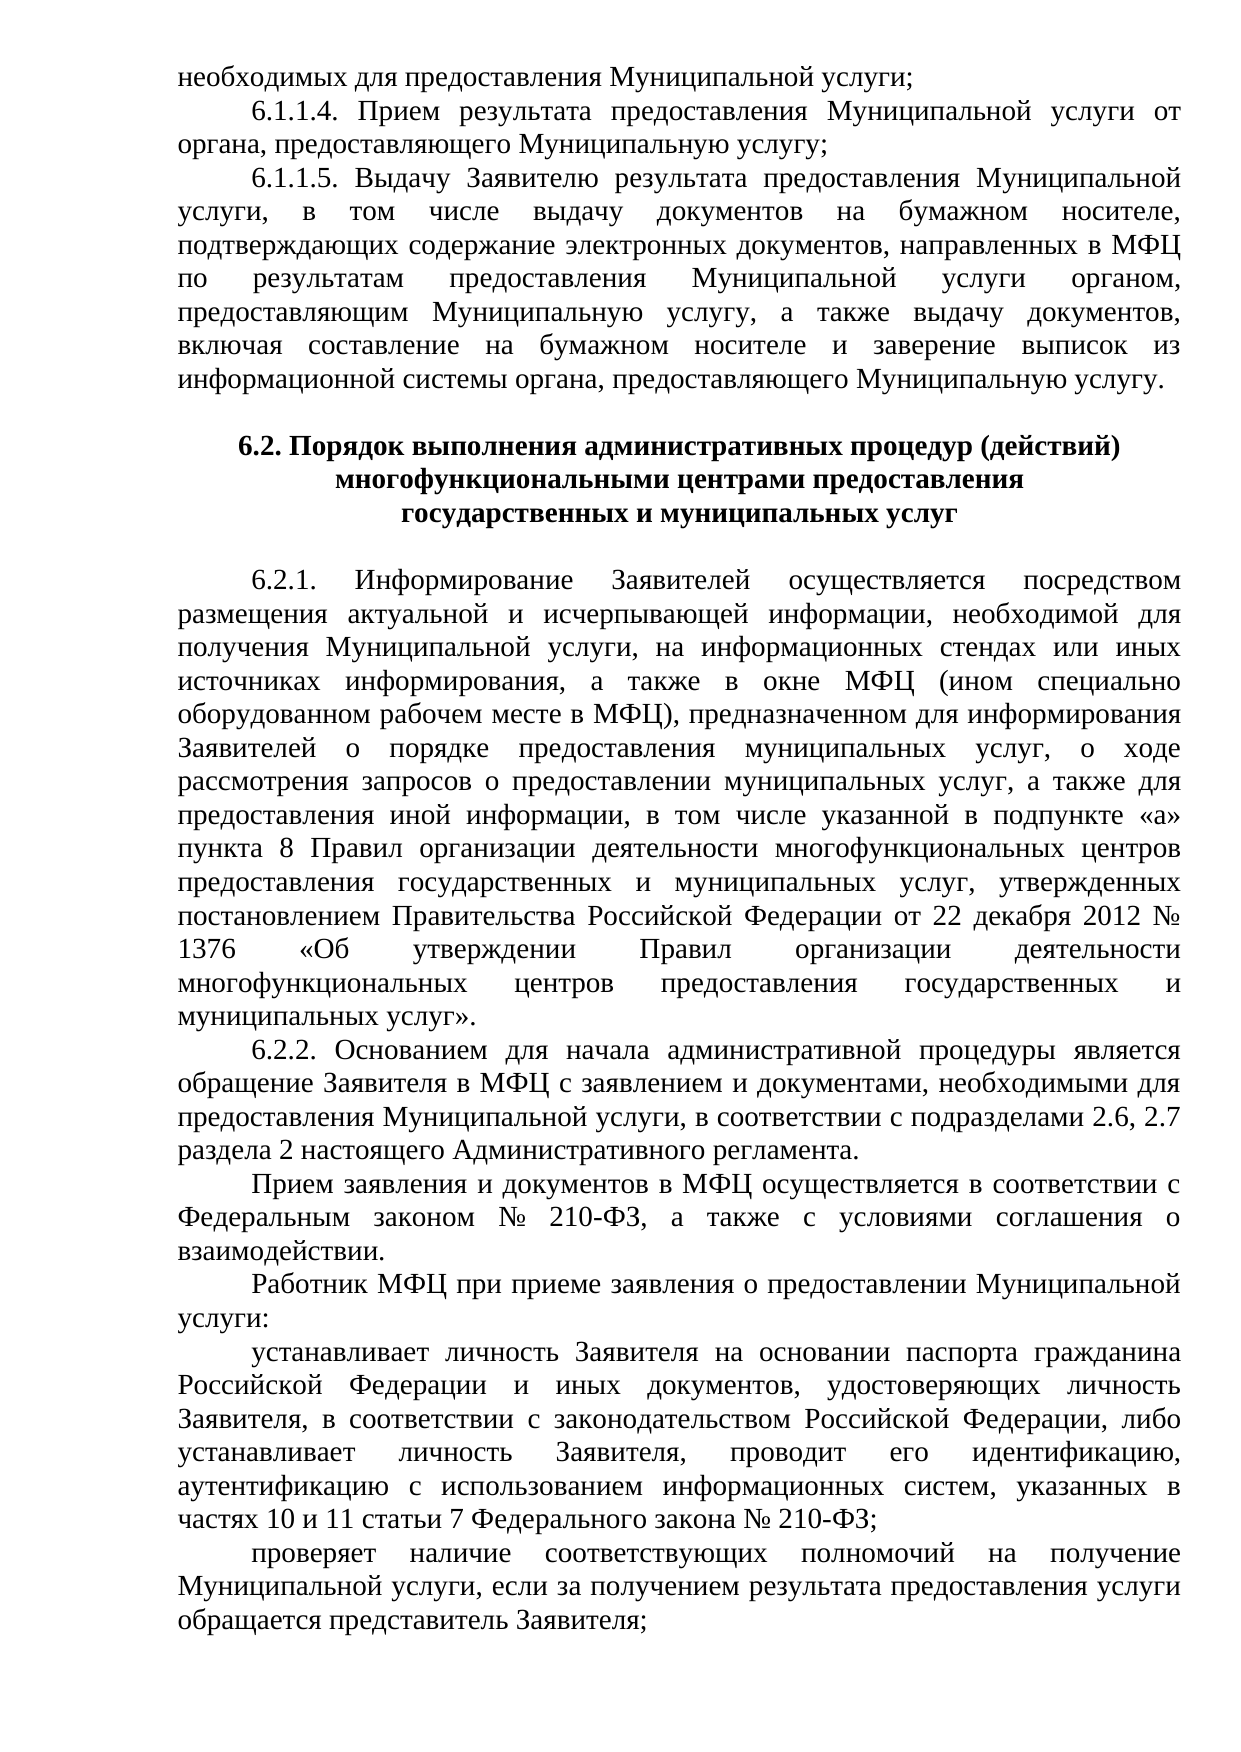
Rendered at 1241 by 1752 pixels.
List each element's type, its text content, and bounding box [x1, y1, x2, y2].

text 6.1.1.4. Прием результата предоставления Муниципальной услуги от органа, предоставляющего Муниципальную услугу; [177, 93, 1182, 160]
text проверяет наличие соответствующих полномочий на получение Муниципальной услуги, если за получением результата предоставления услуги обращается представитель Заявителя; [177, 1535, 1182, 1636]
text Работник МФЦ при приеме заявления о предоставлении Муниципальной услуги: [177, 1267, 1182, 1334]
text 6.2. Порядок выполнения административных процедур (действий) многофункциональными центрами предоставления государственных и муниципальных услуг [236, 428, 1123, 529]
text Прием заявления и документов в МФЦ осуществляется в соответствии с Федеральным законом № 210-ФЗ, а также с условиями соглашения о взаимодействии. [177, 1166, 1182, 1267]
text 6.1.1.5. Выдачу Заявителю результата предоставления Муниципальной услуги, в том числе выдачу документов на бумажном носителе, подтверждающих содержание электронных документов, направленных в МФЦ по результатам предоставления Муниципальной услуги органом, предоставляющим Муниципальную услугу, а также выдачу документов, включая составление на бумажном носителе и заверение выписок из информационной системы органа, предоставляющего Муниципальную услугу. [177, 160, 1182, 394]
text 6.2.1. Информирование Заявителей осуществляется посредством размещения актуальной и исчерпывающей информации, необходимой для получения Муниципальной услуги, на информационных стендах или иных источниках информирования, а также в окне МФЦ (ином специально оборудованном рабочем месте в МФЦ), предназначенном для информирования Заявителей о порядке предоставления муниципальных услуг, о ходе рассмотрения запросов о предоставлении муниципальных услуг, а также для предоставления иной информации, в том числе указанной в подпункте «а» пункта 8 Правил организации деятельности многофункциональных центров предоставления государственных и муниципальных услуг, утвержденных постановлением Правительства Российской Федерации от 22 декабря 2012 № 1376 «Об утверждении Правил организации деятельности многофункциональных центров предоставления государственных и муниципальных услуг». [177, 562, 1182, 1032]
text устанавливает личность Заявителя на основании паспорта гражданина Российской Федерации и иных документов, удостоверяющих личность Заявителя, в соответствии с законодательством Российской Федерации, либо устанавливает личность Заявителя, проводит его идентификацию, аутентификацию с использованием информационных систем, указанных в частях 10 и 11 статьи 7 Федерального закона № 210-ФЗ; [177, 1334, 1182, 1535]
text 6.2.2. Основанием для начала административной процедуры является обращение Заявителя в МФЦ с заявлением и документами, необходимыми для предоставления Муниципальной услуги, в соответствии с подразделами 2.6, 2.7 раздела 2 настоящего Административного регламента. [177, 1032, 1182, 1166]
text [177, 59, 1182, 93]
